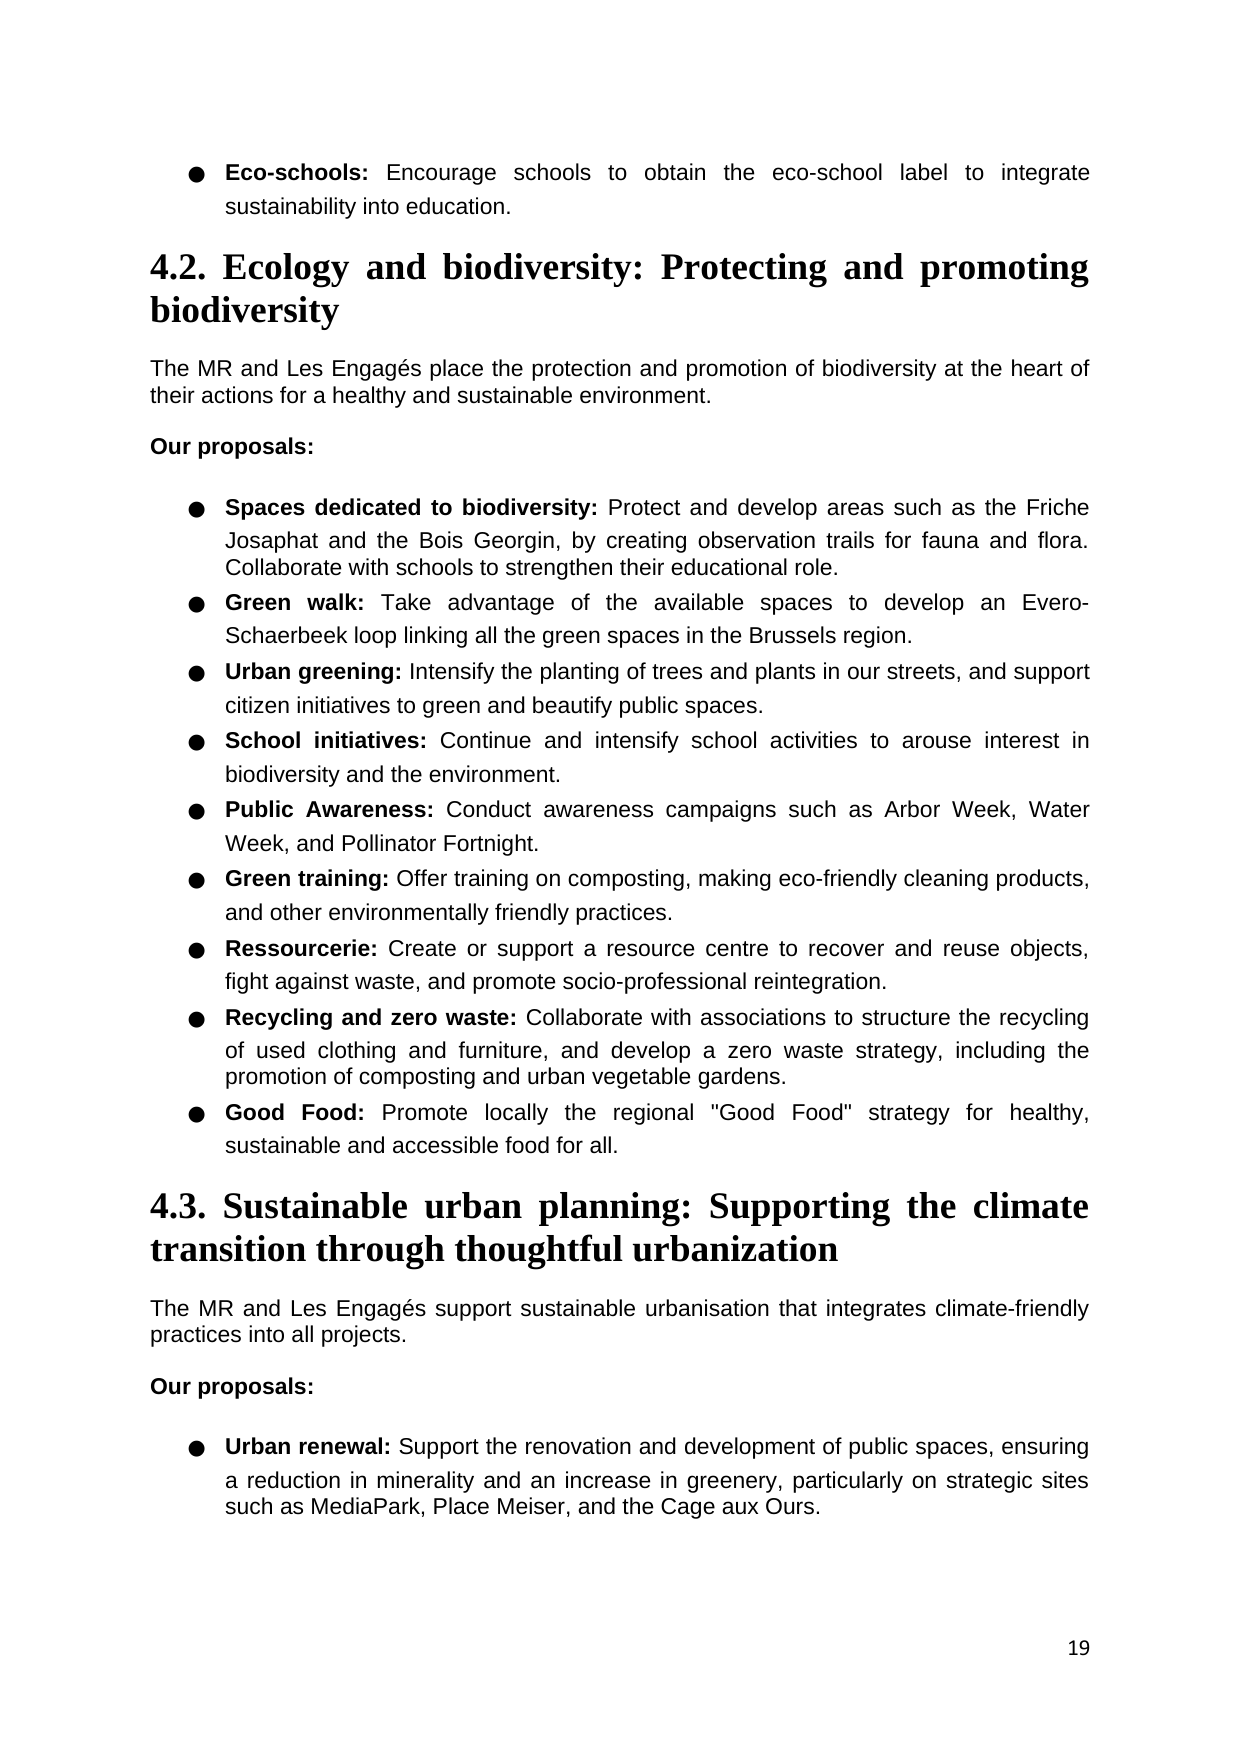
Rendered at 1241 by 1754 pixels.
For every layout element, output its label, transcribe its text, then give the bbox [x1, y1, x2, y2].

list Recycling and zero waste: Collaborate with associations to structure the recycling of used clothing and furniture, and develop a zero waste strategy, including the promotion of composting and urban vegetable gardens. [187, 994, 1090, 1089]
text The MR and Les Engagés place the protection and promotion of biodiversity at the heart of their actions for a healthy and sustainable environment. [150, 355, 1090, 408]
list Eco-schools: Encourage schools to obtain the eco-school label to integrate sustainability into education. [187, 150, 1090, 219]
subtitle 4.3. Sustainable urban planning: Supporting the climate transition through thoughtful urbanization [150, 1184, 1090, 1270]
list Public Awareness: Conduct awareness campaigns such as Arbor Week, Water Week, and Pollinator Fortnight. [187, 787, 1090, 856]
subtitle 4.2. Ecology and biodiversity: Protecting and promoting biodiversity [150, 244, 1090, 330]
list Good Food: Promote locally the regional "Good Food" strategy for healthy, sustainable and accessible food for all. [187, 1089, 1090, 1159]
text Our proposals: [150, 1373, 1090, 1399]
list Spaces dedicated to biodiversity: Protect and develop areas such as the Friche Josaphat and the Bois Georgin, by creating observation trails for fauna and flora. Collaborate with schools to strengthen their educational role. [187, 484, 1090, 580]
list Green walk: Take advantage of the available spaces to develop an Evero-Schaerbeek loop linking all the green spaces in the Brussels region. [187, 580, 1090, 649]
text Our proposals: [150, 433, 1090, 459]
list School initiatives: Continue and intensify school activities to arouse interest in biodiversity and the environment. [187, 718, 1090, 787]
text The MR and Les Engagés support sustainable urbanisation that integrates climate-friendly practices into all projects. [150, 1295, 1090, 1348]
list Urban greening: Intensify the planting of trees and plants in our streets, and support citizen initiatives to green and beautify public spaces. [187, 649, 1090, 718]
list Ressourcerie: Create or support a resource centre to recover and reuse objects, fight against waste, and promote socio-professional reintegration. [187, 925, 1090, 994]
list Urban renewal: Support the renovation and development of public spaces, ensuring a reduction in minerality and an increase in greenery, particularly on strategic sites such as MediaPark, Place Meiser, and the Cage aux Ours. [187, 1424, 1090, 1519]
list Green training: Offer training on composting, making eco-friendly cleaning products, and other environmentally friendly practices. [187, 856, 1090, 925]
